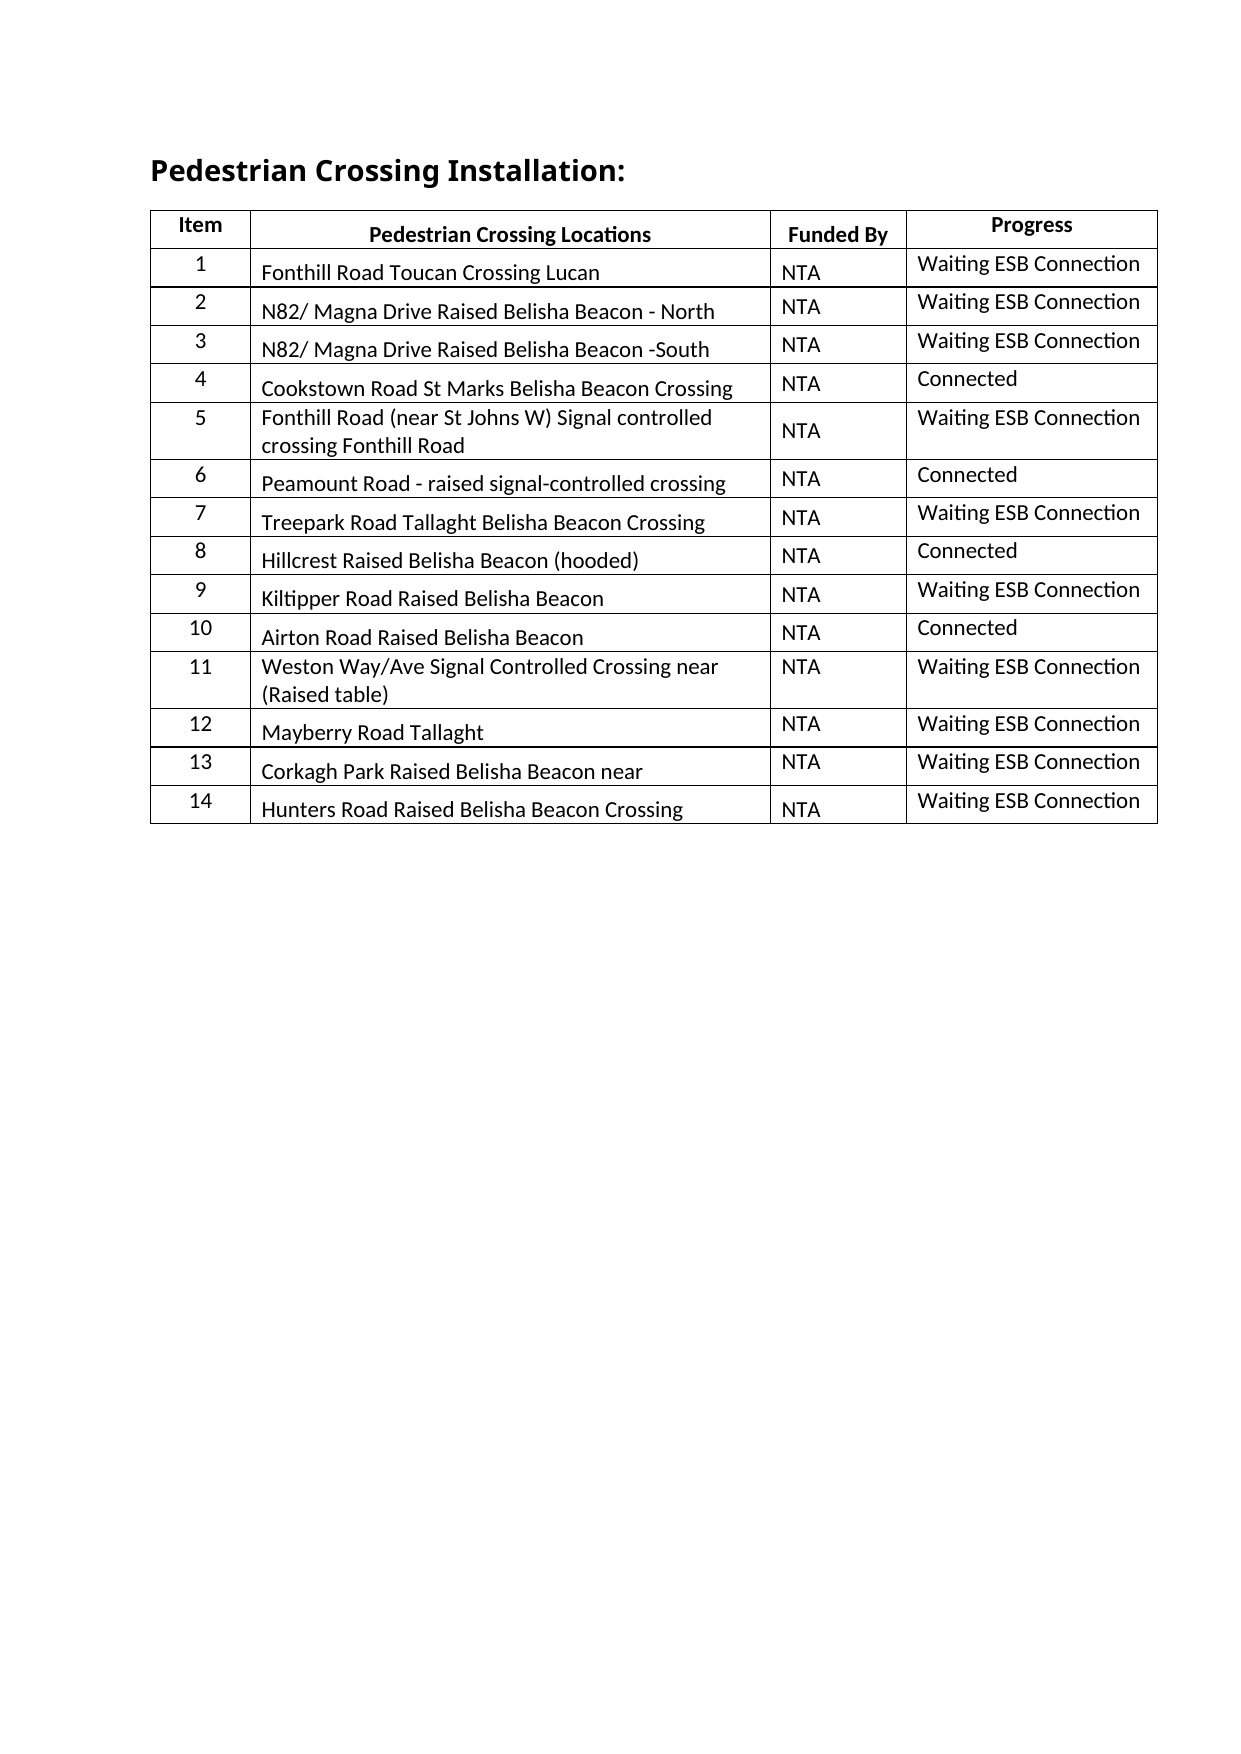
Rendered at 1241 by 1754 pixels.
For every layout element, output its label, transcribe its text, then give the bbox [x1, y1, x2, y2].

table_cell 8 [151, 537, 250, 574]
table_cell NTA [771, 614, 906, 651]
table_cell NTA [771, 786, 906, 823]
table_cell Waiting ESB Connection [907, 652, 1157, 708]
table_cell Hunters Road Raised Belisha Beacon Crossing [251, 786, 770, 823]
table_cell Fonthill Road (near St Johns W) Signal controlled crossing Fonthill Road [251, 403, 770, 459]
table_cell Waiting ESB Connection [907, 575, 1157, 612]
table_cell Kiltipper Road Raised Belisha Beacon [251, 575, 770, 612]
table_cell NTA [771, 326, 906, 363]
table_cell 1 [151, 249, 250, 286]
table_cell 6 [151, 460, 250, 497]
table_cell NTA [771, 403, 906, 459]
table_cell 2 [151, 288, 250, 325]
table_cell NTA [771, 575, 906, 612]
table_cell Peamount Road - raised signal-controlled crossing [251, 460, 770, 497]
table_cell NTA [771, 537, 906, 574]
table_cell 5 [151, 403, 250, 459]
table_cell NTA [771, 364, 906, 402]
table_cell NTA [771, 288, 906, 325]
table_cell Connected [907, 364, 1157, 402]
table_cell Connected [907, 614, 1157, 651]
table_cell Waiting ESB Connection [907, 709, 1157, 746]
text Pedestrian Crossing Installation: [150, 150, 1090, 190]
table_cell Fonthill Road Toucan Crossing Lucan [251, 249, 770, 286]
table_cell N82/ Magna Drive Raised Belisha Beacon -South [251, 326, 770, 363]
table_cell Mayberry Road Tallaght [251, 709, 770, 746]
table_cell Airton Road Raised Belisha Beacon [251, 614, 770, 651]
table_cell 13 [151, 748, 250, 785]
table_header Pedestrian Crossing Locations [251, 211, 770, 248]
table_cell Connected [907, 460, 1157, 497]
table_cell Connected [907, 537, 1157, 574]
table_cell Hillcrest Raised Belisha Beacon (hooded) [251, 537, 770, 574]
table_header Funded By [771, 211, 906, 248]
table_cell NTA [771, 652, 906, 708]
table_header Item [151, 211, 250, 248]
table_cell Waiting ESB Connection [907, 498, 1157, 536]
table_cell 9 [151, 575, 250, 612]
table_cell Weston Way/Ave Signal Controlled Crossing near (Raised table) [251, 652, 770, 708]
table_cell NTA [771, 460, 906, 497]
table_cell 4 [151, 364, 250, 402]
table_cell Waiting ESB Connection [907, 403, 1157, 459]
table_cell 10 [151, 614, 250, 651]
table_cell N82/ Magna Drive Raised Belisha Beacon - North [251, 288, 770, 325]
table_cell NTA [771, 498, 906, 536]
table_cell 7 [151, 498, 250, 536]
table_cell 11 [151, 652, 250, 708]
table_cell Waiting ESB Connection [907, 249, 1157, 286]
table_cell NTA [771, 249, 906, 286]
table_cell Waiting ESB Connection [907, 326, 1157, 363]
table_cell Corkagh Park Raised Belisha Beacon near [251, 748, 770, 785]
table_cell Cookstown Road St Marks Belisha Beacon Crossing [251, 364, 770, 402]
table_cell Waiting ESB Connection [907, 288, 1157, 325]
table_cell Treepark Road Tallaght Belisha Beacon Crossing [251, 498, 770, 536]
table_cell Waiting ESB Connection [907, 748, 1157, 785]
table_cell NTA [771, 709, 906, 746]
table_header Progress [907, 211, 1157, 248]
table_cell 12 [151, 709, 250, 746]
table_cell 14 [151, 786, 250, 823]
table_cell Waiting ESB Connection [907, 786, 1157, 823]
table_cell 3 [151, 326, 250, 363]
table_cell NTA [771, 748, 906, 785]
